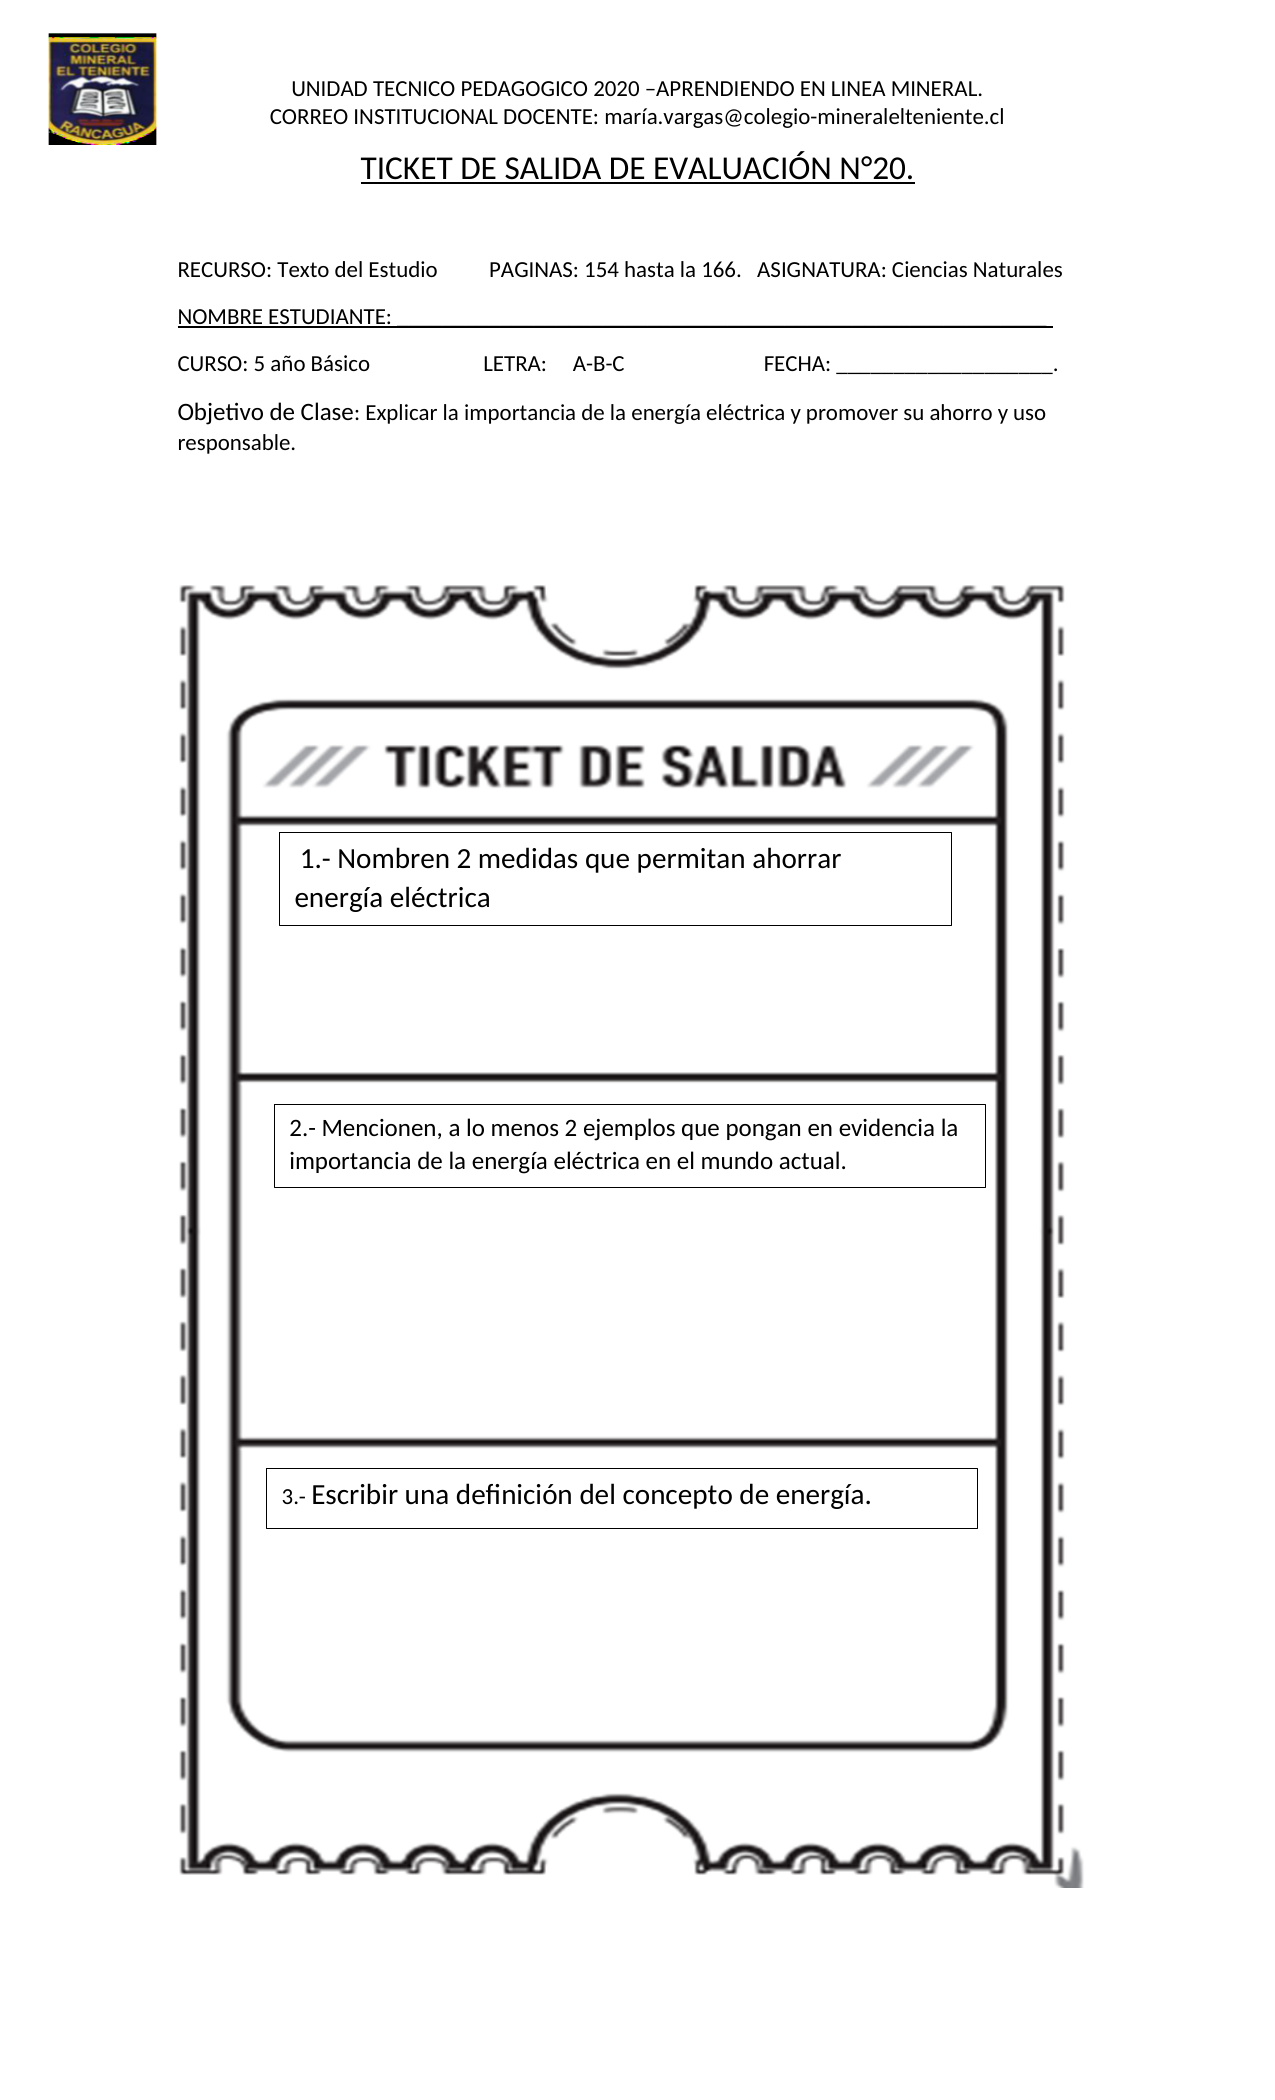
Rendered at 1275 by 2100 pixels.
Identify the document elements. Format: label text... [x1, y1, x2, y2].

text TICKET DE SALIDA DE EVALUACIÓN N°20. [177, 148, 1098, 188]
text NOMBRE ESTUDIANTE: _________________________________________________________ [177, 302, 1098, 330]
picture [47, 33, 157, 143]
text CURSO: 5 año Básico LETRA: A-B-C FECHA: ___________________. [177, 349, 1098, 377]
picture [177, 569, 1098, 1888]
text Objetivo de Clase: Explicar la importancia de la energía eléctrica y promover su ahorro y uso responsable. [177, 396, 1098, 456]
text RECURSO: Texto del Estudio PAGINAS: 154 hasta la 166. ASIGNATURA: Ciencias Naturales [177, 255, 1098, 283]
